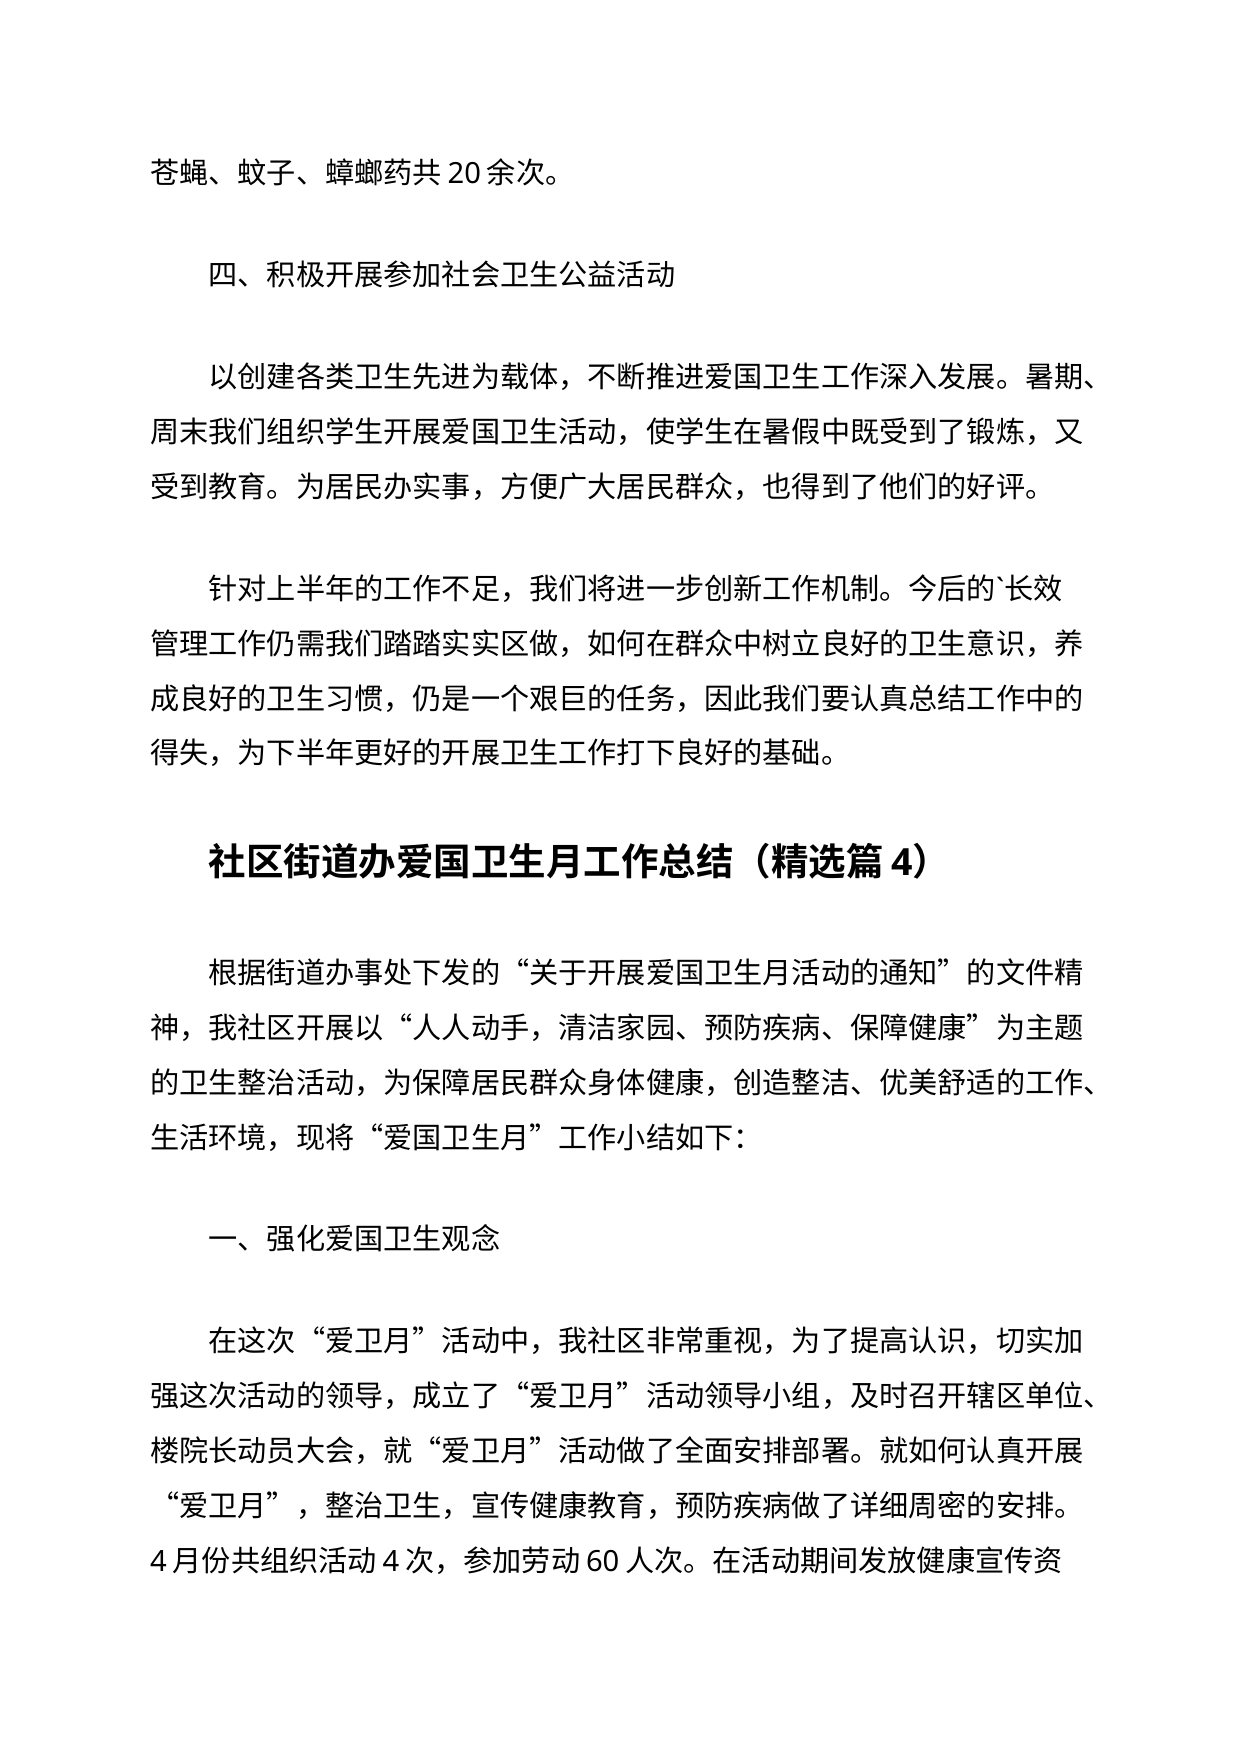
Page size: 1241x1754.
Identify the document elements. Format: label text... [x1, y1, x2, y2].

text 针对上半年的工作不足，我们将进一步创新工作机制。今后的`长效管理工作仍需我们踏踏实实区做，如何在群众中树立良好的卫生意识，养成良好的卫生习惯，仍是一个艰巨的任务，因此我们要认真总结工作中的得失，为下半年更好的开展卫生工作打下良好的基础。 [150, 565, 1090, 772]
text 四、积极开展参加社会卫生公益活动 [150, 252, 1090, 294]
text 根据街道办事处下发的“关于开展爱国卫生月活动的通知”的文件精神，我社区开展以“人人动手，清洁家园、预防疾病、保障健康”为主题的卫生整治活动，为保障居民群众身体健康，创造整洁、优美舒适的工作、生活环境，现将“爱国卫生月”工作小结如下： [150, 949, 1090, 1156]
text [150, 1318, 1090, 1580]
text 社区街道办爱国卫生月工作总结（精选篇4） [150, 832, 1090, 886]
text 一、强化爱国卫生观念 [150, 1216, 1090, 1258]
text 以创建各类卫生先进为载体，不断推进爱国卫生工作深入发展。暑期、周末我们组织学生开展爱国卫生活动，使学生在暑假中既受到了锻炼，又受到教育。为居民办实事，方便广大居民群众，也得到了他们的好评。 [150, 354, 1090, 506]
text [150, 150, 1090, 192]
